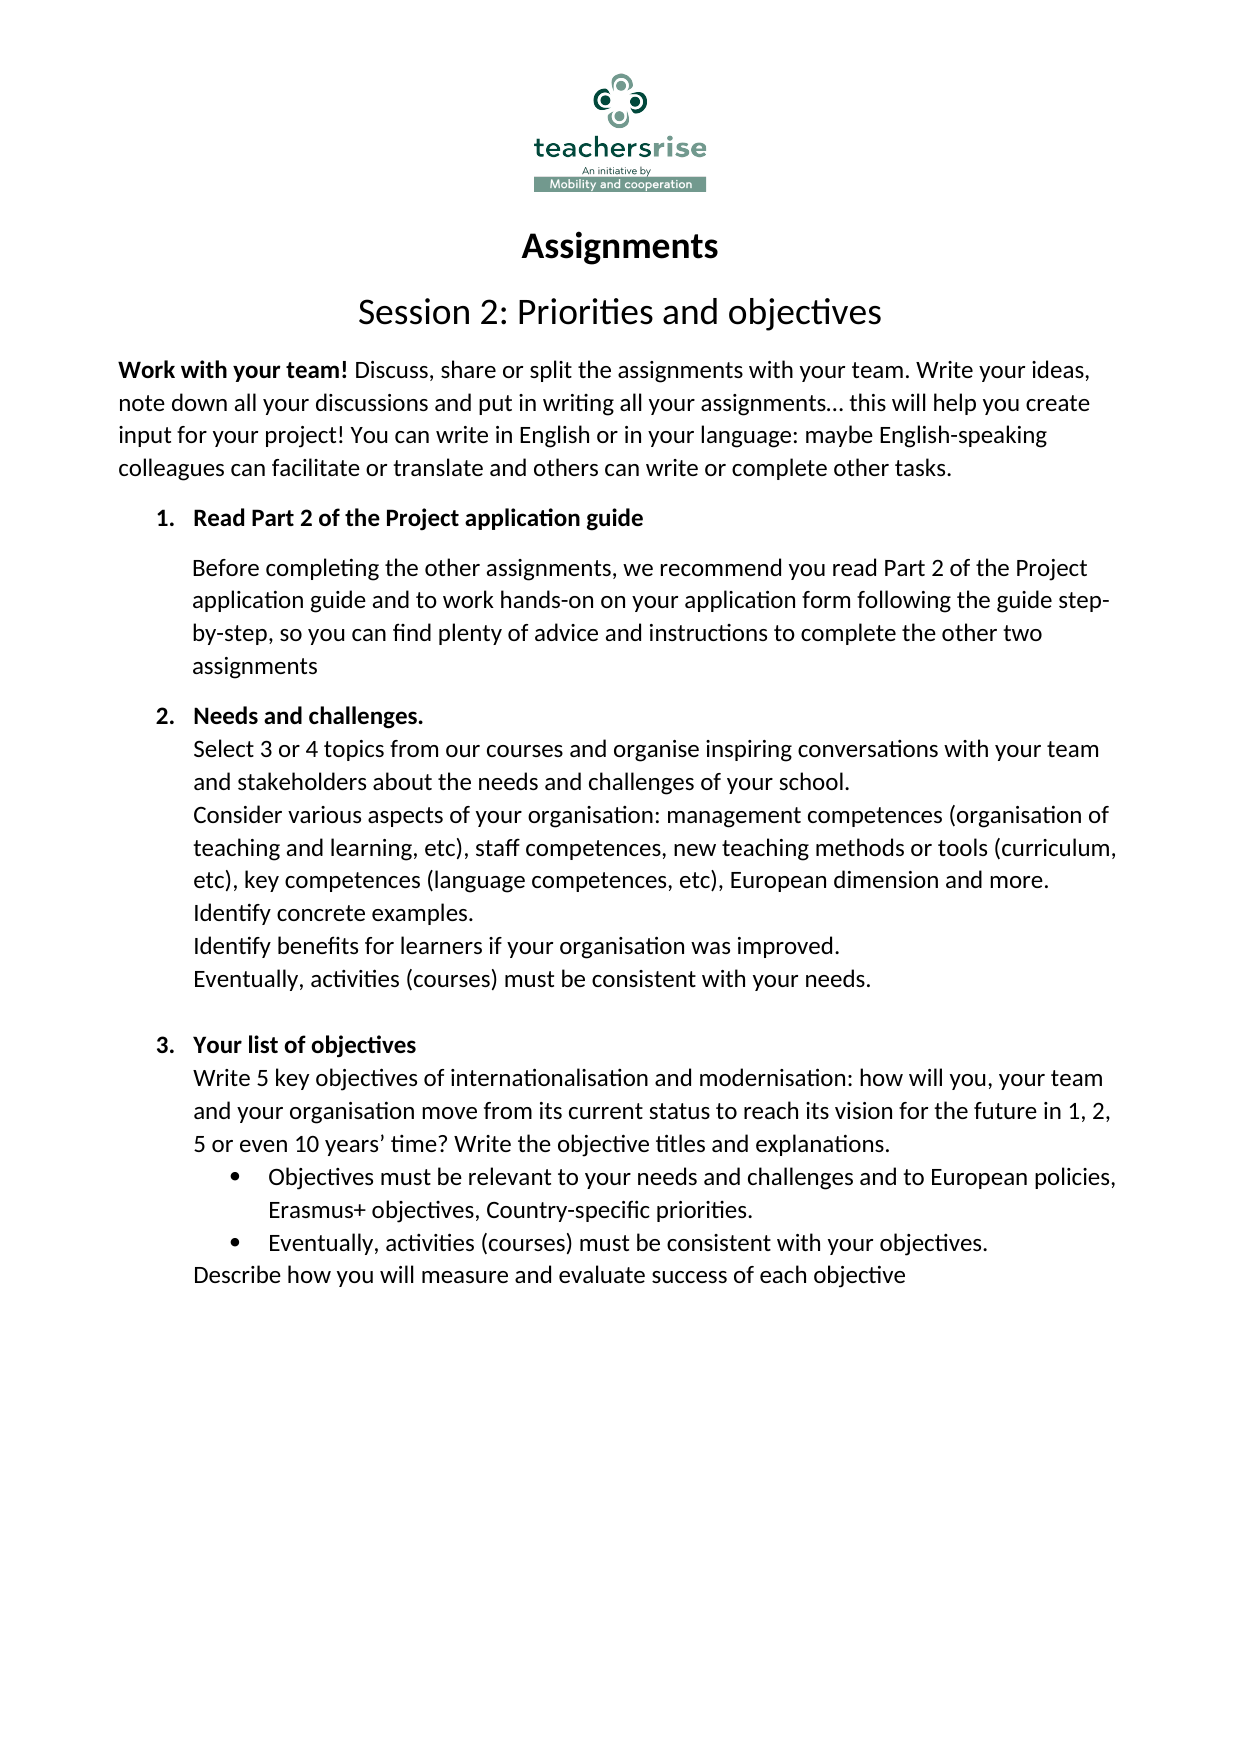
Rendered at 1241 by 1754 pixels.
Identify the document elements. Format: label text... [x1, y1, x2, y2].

text Work with your team! Discuss, share or split the assignments with your team. Write your ideas, note down all your discussions and put in writing all your assignments… this will help you create input for your project! You can write in English or in your language: maybe English-speaking colleagues can facilitate or translate and others can write or complete other tasks. [118, 354, 1122, 483]
list Read Part 2 of the Project application guide [156, 502, 1122, 533]
list Write 5 key objectives of internationalisation and modernisation: how will you, your team and your organisation move from its current status to reach its vision for the future in 1, 2, 5 or even 10 years’ time? Write the objective titles and explanations. [193, 1062, 1122, 1158]
list Your list of objectives [156, 1029, 1122, 1060]
list Select 3 or 4 topics from our courses and organise inspiring conversations with your team and stakeholders about the needs and challenges of your school. [193, 733, 1122, 796]
text Before completing the other assignments, we recommend you read Part 2 of the Project application guide and to work hands-on on your application form following the guide step-by-step, so you can find plenty of advice and instructions to complete the other two assignments [192, 552, 1122, 681]
list Objectives must be relevant to your needs and challenges and to European policies, Erasmus+ objectives, Country-specific priorities. [231, 1161, 1122, 1224]
list Needs and challenges. [156, 700, 1122, 731]
list Eventually, activities (courses) must be consistent with your needs. [193, 963, 1122, 994]
list Eventually, activities (courses) must be consistent with your objectives. [231, 1227, 1122, 1257]
list Describe how you will measure and evaluate success of each objective [193, 1260, 1122, 1290]
list Identify concrete examples. [193, 898, 1122, 928]
text Session 2: Priorities and objectives [118, 288, 1122, 333]
list Consider various aspects of your organisation: management competences (organisation of teaching and learning, etc), staff competences, new teaching methods or tools (curriculum, etc), key competences (language competences, etc), European dimension and more. [193, 799, 1122, 895]
picture [534, 73, 707, 192]
list Identify benefits for learners if your organisation was improved. [193, 931, 1122, 961]
text Assignments [118, 222, 1122, 267]
